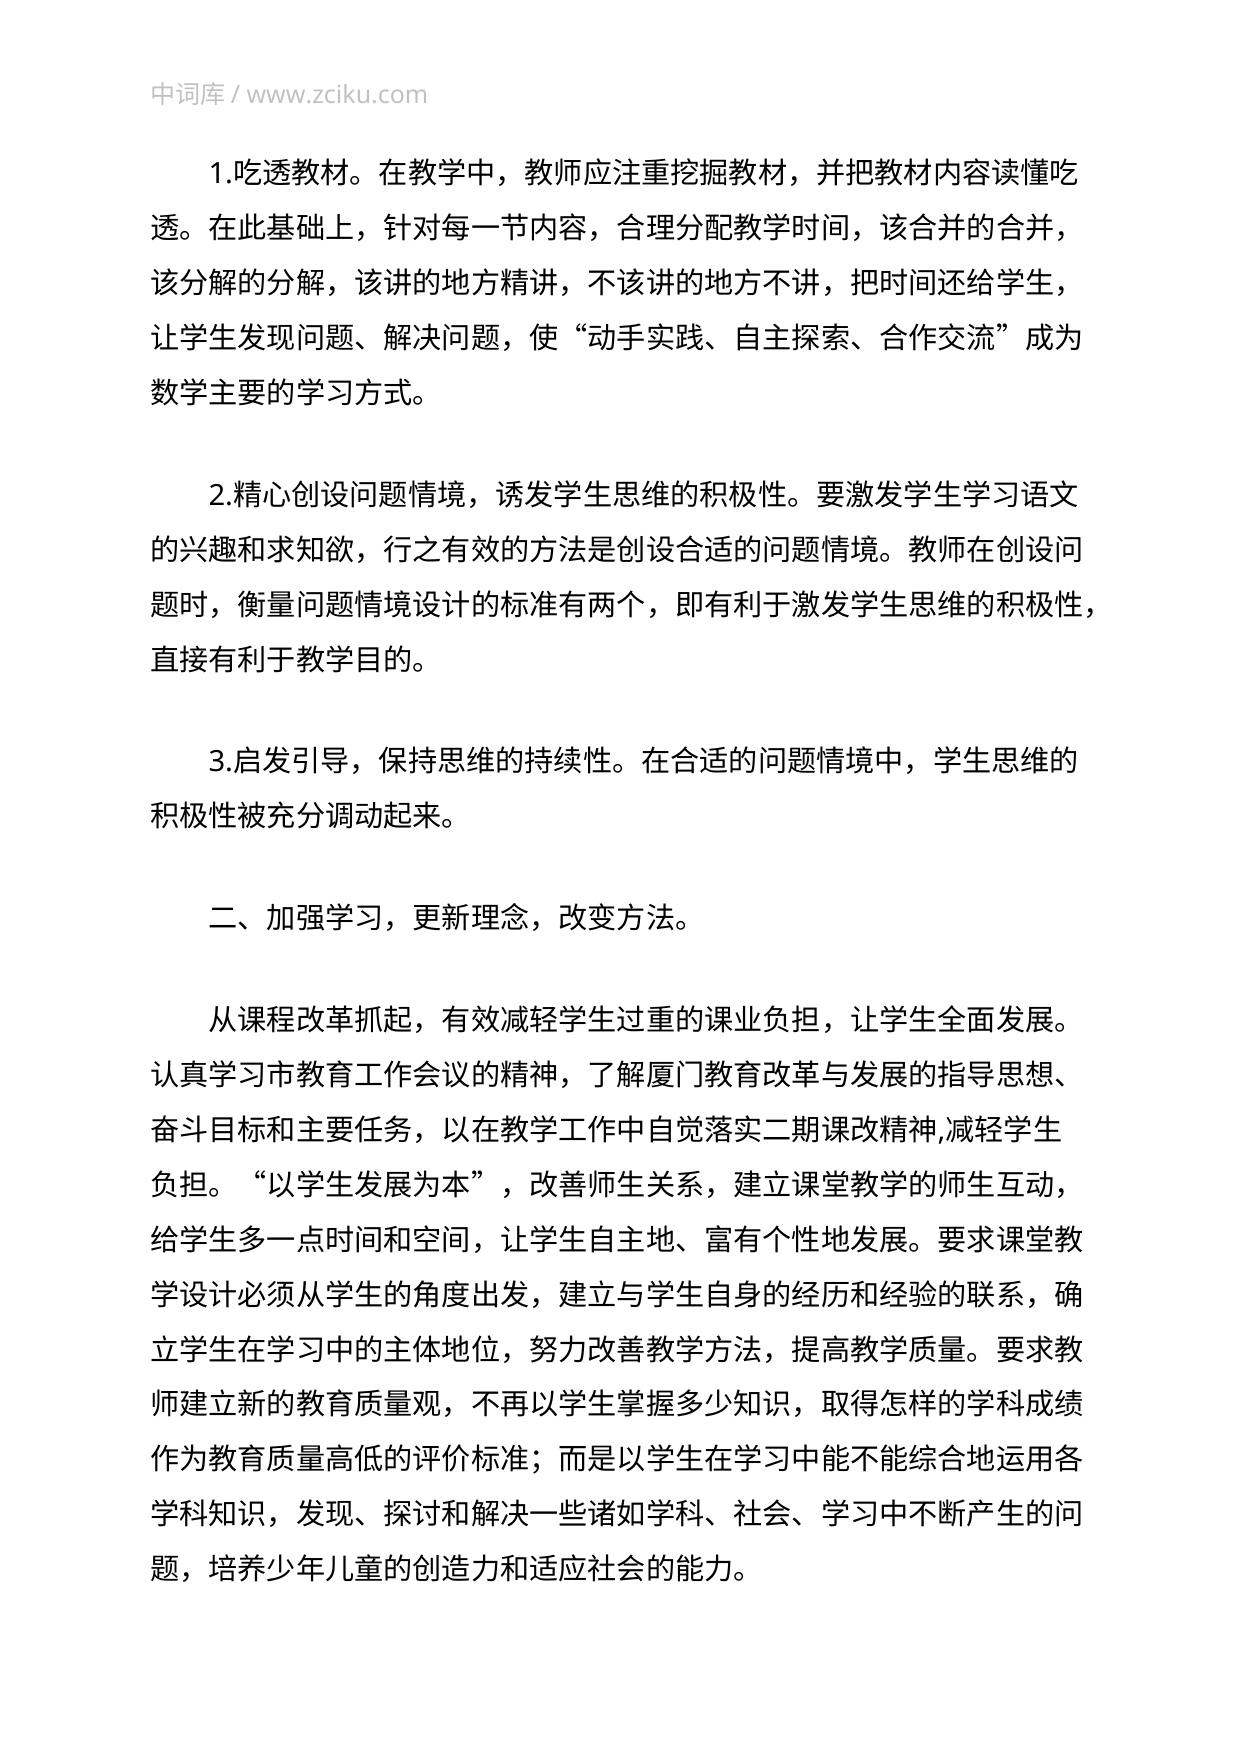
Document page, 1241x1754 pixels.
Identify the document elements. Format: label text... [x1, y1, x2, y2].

text 2.精心创设问题情境，诱发学生思维的积极性。要激发学生学习语文的兴趣和求知欲，行之有效的方法是创设合适的问题情境。教师在创设问题时，衡量问题情境设计的标准有两个，即有利于激发学生思维的积极性，直接有利于教学目的。 [150, 471, 1090, 678]
text 二、加强学习，更新理念，改变方法。 [150, 895, 1090, 937]
text 3.启发引导，保持思维的持续性。在合适的问题情境中，学生思维的积极性被充分调动起来。 [150, 738, 1090, 835]
text 1.吃透教材。在教学中，教师应注重挖掘教材，并把教材内容读懂吃透。在此基础上，针对每一节内容，合理分配教学时间，该合并的合并，该分解的分解，该讲的地方精讲，不该讲的地方不讲，把时间还给学生，让学生发现问题、解决问题，使“动手实践、自主探索、合作交流”成为数学主要的学习方式。 [150, 150, 1090, 412]
text 从课程改革抓起，有效减轻学生过重的课业负担，让学生全面发展。认真学习市教育工作会议的精神，了解厦门教育改革与发展的指导思想、奋斗目标和主要任务，以在教学工作中自觉落实二期课改精神,减轻学生负担。“以学生发展为本”，改善师生关系，建立课堂教学的师生互动，给学生多一点时间和空间，让学生自主地、富有个性地发展。要求课堂教学设计必须从学生的角度出发，建立与学生自身的经历和经验的联系，确立学生在学习中的主体地位，努力改善教学方法，提高教学质量。要求教师建立新的教育质量观，不再以学生掌握多少知识，取得怎样的学科成绩作为教育质量高低的评价标准；而是以学生在学习中能不能综合地运用各学科知识，发现、探讨和解决一些诸如学科、社会、学习中不断产生的问题，培养少年儿童的创造力和适应社会的能力。 [150, 997, 1090, 1588]
